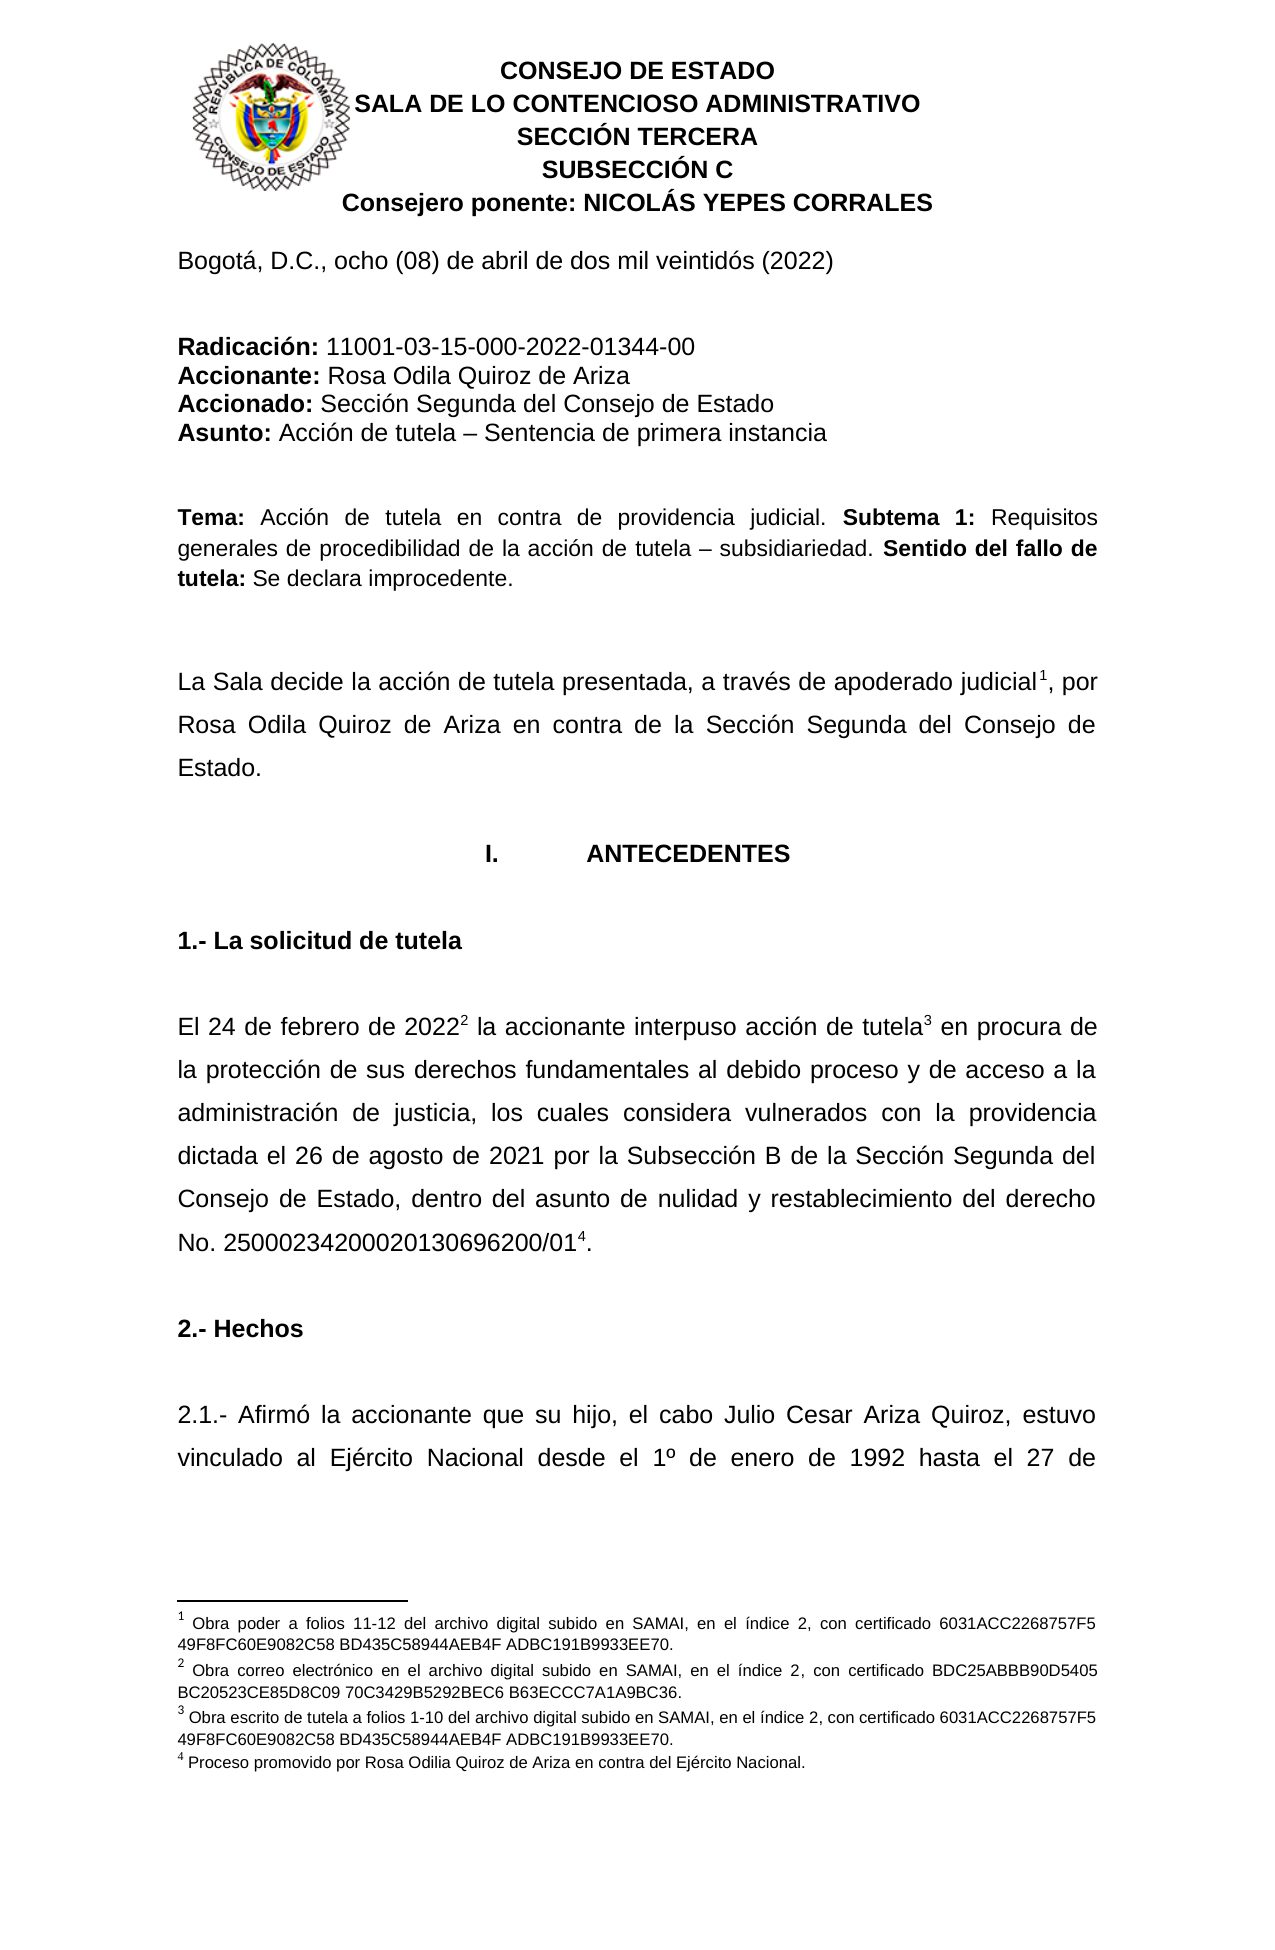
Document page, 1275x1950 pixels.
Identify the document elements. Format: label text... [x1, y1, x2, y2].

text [177, 1400, 1098, 1515]
picture [192, 43, 351, 188]
text La Sala decide la acción de tutela presentada, a través de apoderado judicial, por Rosa Odila Quiroz de Ariza en contra de la Sección Segunda del Consejo de Estado. [177, 667, 1098, 782]
text Consejero ponente: NICOLÁS YEPES CORRALES [177, 188, 1098, 217]
text El 24 de febrero de 2022 la accionante interpuso acción de tutela en procura de la protección de sus derechos fundamentales al debido proceso y de acceso a la administración de justicia, los cuales considera vulnerados con la providencia dictada el 26 de agosto de 2021 por la Subsección B de la Sección Segunda del Consejo de Estado, dentro del asunto de nulidad y restablecimiento del derecho No. 25000234200020130696200/01. [177, 1012, 1098, 1256]
text Accionado: Sección Segunda del Consejo de Estado [177, 389, 1098, 418]
text Asunto: Acción de tutela – Sentencia de primera instancia [177, 418, 1098, 447]
text Radicación: 11001-03-15-000-2022-01344-00 [177, 332, 1098, 361]
text Accionante: Rosa Odila Quiroz de Ariza [177, 361, 1098, 389]
text 2.- Hechos [177, 1314, 1098, 1342]
text Bogotá, D.C., ocho (08) de abril de dos mil veintidós (2022) [177, 246, 1098, 274]
list ANTECEDENTES [177, 839, 1098, 868]
text Tema: Acción de tutela en contra de providencia judicial. Subtema 1: Requisitos generales de procedibilidad de la acción de tutela – subsidiariedad. Sentido del fallo de tutela: Se declara improcedente. [177, 504, 1098, 591]
text 1.- La solicitud de tutela [177, 926, 1098, 954]
